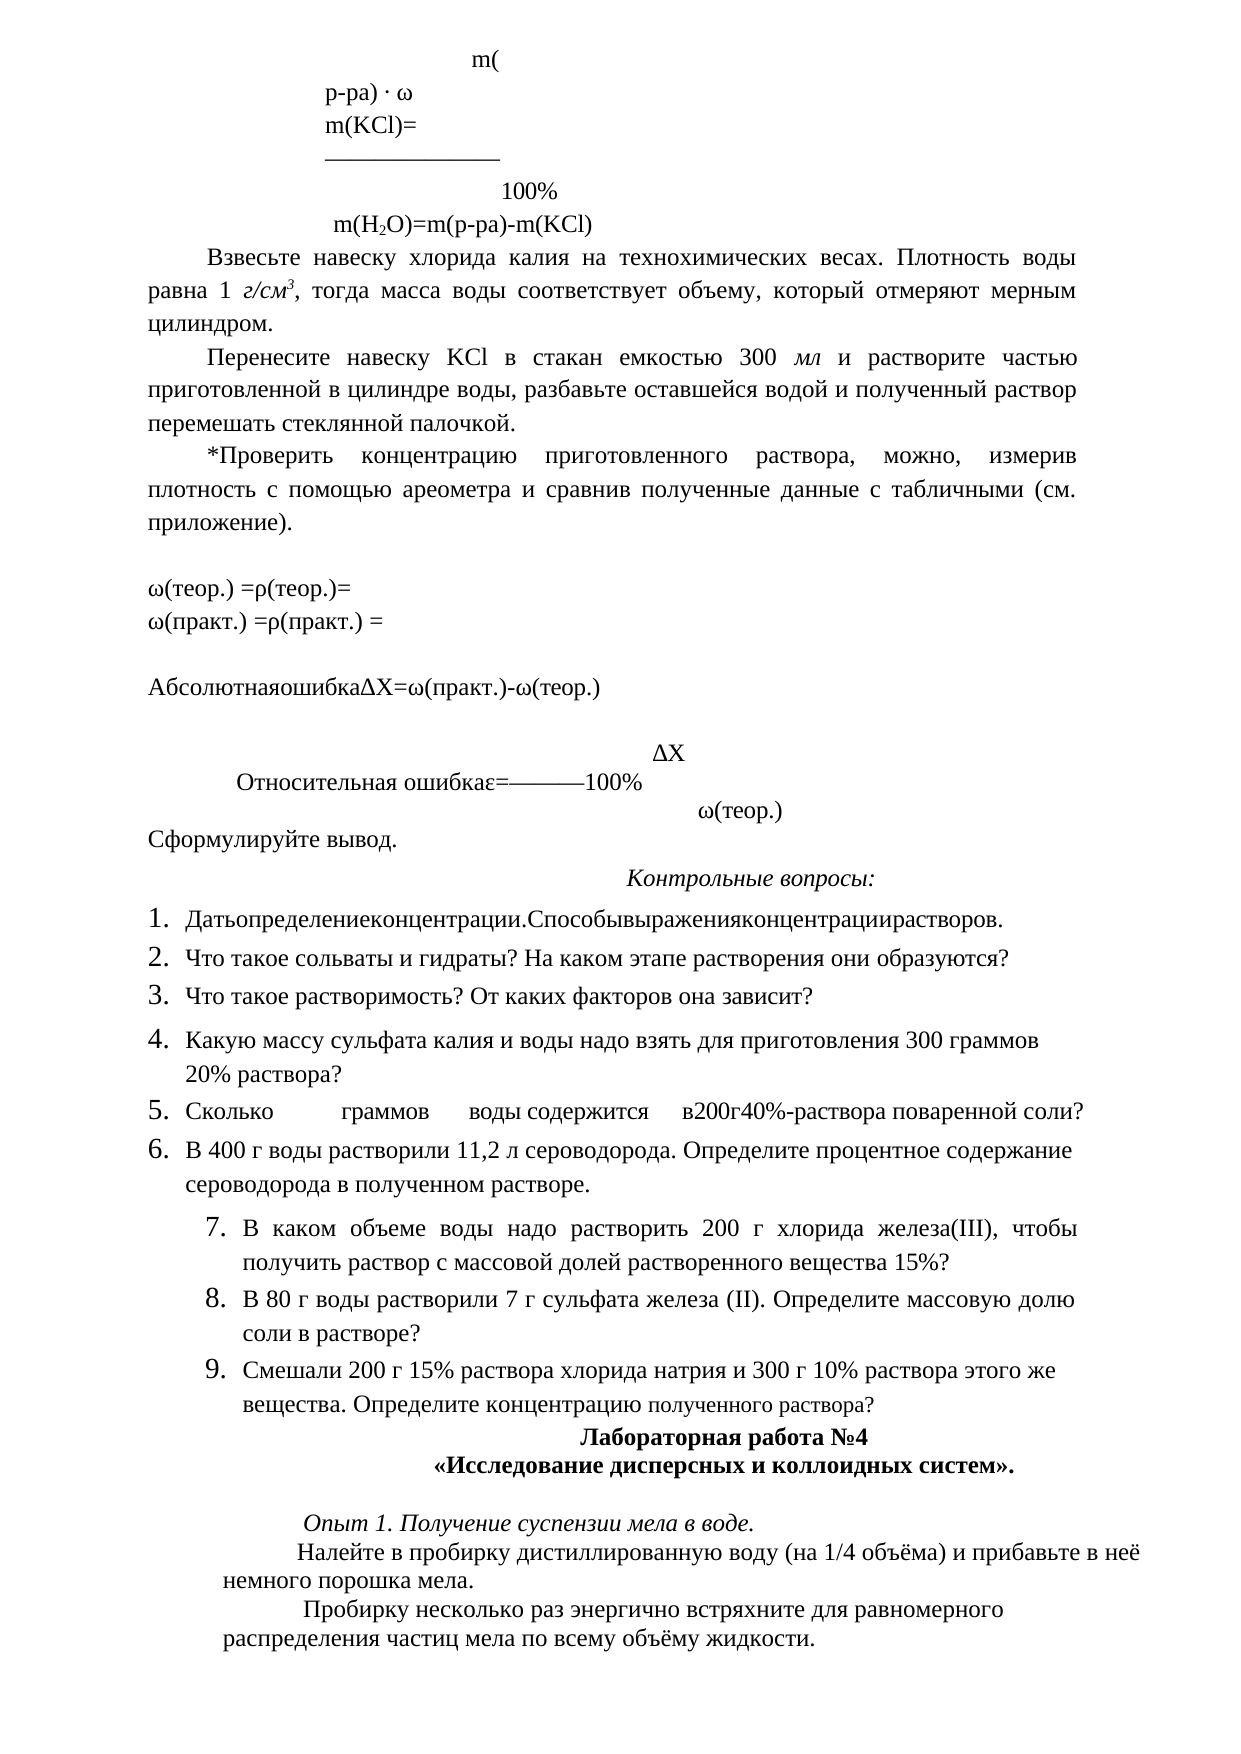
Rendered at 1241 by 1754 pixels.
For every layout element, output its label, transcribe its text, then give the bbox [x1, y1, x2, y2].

list В 80 г воды растворили 7 г сульфата железа (II). Определите массовую долю соли в растворе? [205, 1280, 1076, 1347]
text ω(практ.) =ρ(практ.) = [148, 606, 1152, 634]
list Сколько граммов воды содержится в200г40%-раствора поваренной соли? [148, 1092, 1152, 1126]
list В каком объеме воды надо растворить 200 г хлорида железа(III), чтобы получить раствор с массовой долей растворенного вещества 15%? [205, 1209, 1078, 1276]
list Что такое растворимость? От каких факторов она зависит? [148, 977, 1152, 1011]
text *Проверить концентрацию приготовленного раствора, можно, измерив плотность с помощью ареометра и сравнив полученные данные с табличными (см. приложение). [148, 441, 1077, 535]
text Перенесите навеску KCl в стакан емкостью 300 мл и растворите частью приготовленной в цилиндре воды, разбавьте оставшейся водой и полученный раствор перемешать стеклянной палочкой. [148, 342, 1078, 436]
list Какую массу сульфата калия и воды надо взять для приготовления 300 граммов 20% раствора? [148, 1022, 1074, 1088]
text 100% [501, 176, 1152, 205]
text ω(теор.) [698, 795, 1152, 824]
text Сформулируйте вывод. [148, 824, 1152, 853]
text Лабораторная работа №4 [223, 1422, 1152, 1450]
text ∆Х Относительная ошибкаε=———100% [236, 738, 750, 795]
list Смешали 200 г 15% раствора хлорида натрия и 300 г 10% раствора этого же вещества. Определите концентрацию полученного раствора? [205, 1351, 1152, 1417]
text Контрольные вопросы: [626, 863, 1152, 891]
text Налейте в пробирку дистиллированную воду (на 1/4 объёма) и прибавьте в неё немного порошка мела. [223, 1537, 1152, 1594]
text Опыт 1. Получение суспензии мела в воде. [223, 1508, 1152, 1537]
text m(р-ра) ∙ ω m(KCl)=——————— [325, 44, 505, 172]
text Абсолютнаяошибка∆Х=ω(практ.)-ω(теор.) [148, 672, 1152, 701]
text «Исследование дисперсных и коллоидных систем». [223, 1450, 1152, 1479]
text m(Н2О)=m(р-ра)-m(KCl) [333, 209, 1152, 238]
text Пробирку несколько раз энергично встряхните для равномерного распределения частиц мела по всему объёму жидкости. [223, 1594, 1152, 1652]
text ω(теор.) =ρ(теор.)= [148, 573, 1152, 601]
list Датьопределениеконцентрации.Способывыраженияконцентрациирастворов. [148, 900, 1040, 934]
list В 400 г воды растворили 11,2 л сероводорода. Определите процентное содержание сероводорода в полученном растворе. [148, 1131, 1074, 1197]
text Взвесьте навеску хлорида калия на технохимических весах. Плотность воды равна 1 г/см3, тогда масса воды соответствует объему, который отмеряют мерным цилиндром. [148, 242, 1077, 337]
list Что такое сольваты и гидраты? На каком этапе растворения они образуются? [148, 939, 1009, 972]
